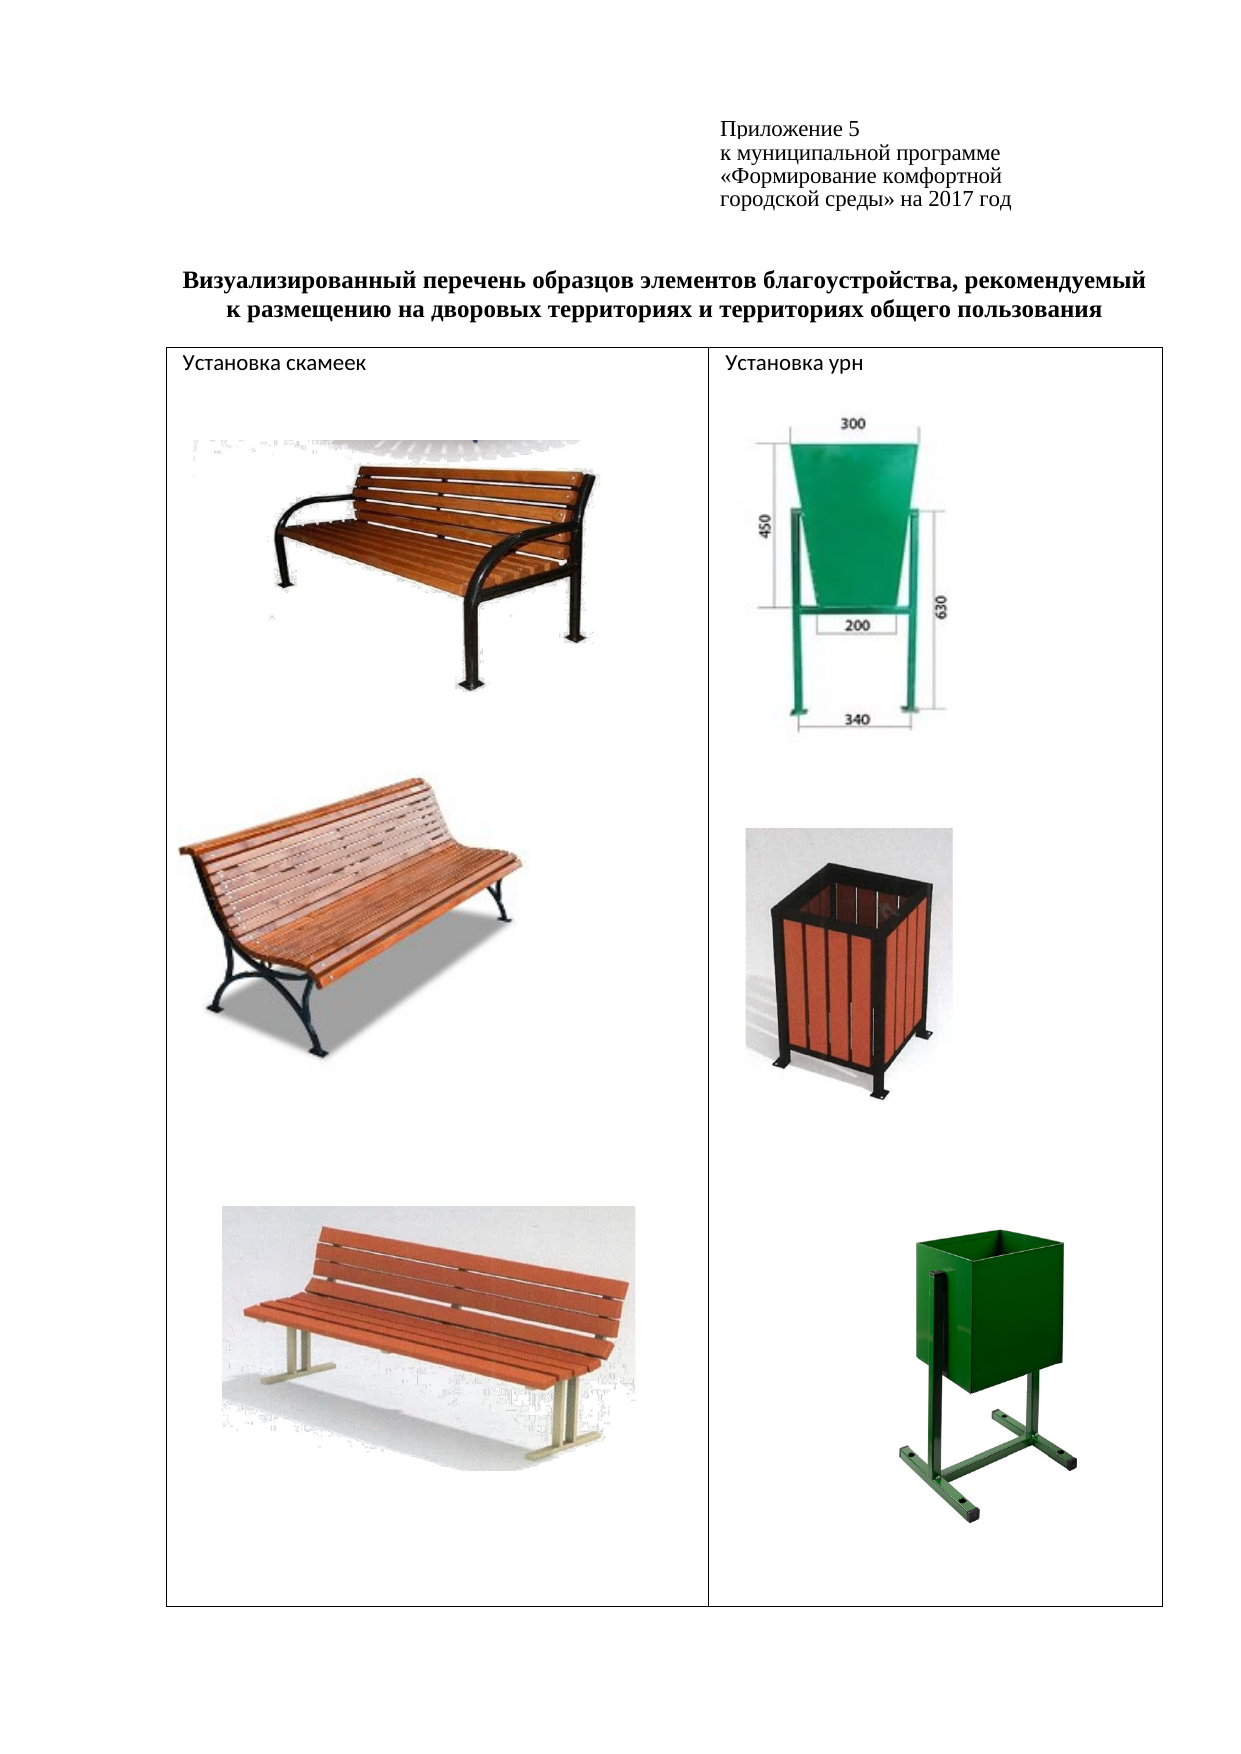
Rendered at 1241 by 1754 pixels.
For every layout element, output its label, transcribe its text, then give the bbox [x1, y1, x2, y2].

picture [177, 772, 530, 1070]
text Визуализированный перечень образцов элементов благоустройства, рекомендуемый к размещению на дворовых территориях и территориях общего пользования [177, 266, 1152, 323]
picture [820, 1211, 1152, 1538]
table_header Приложение 5 к муниципальной программе «Формирование комфортной городской среды» на 2017 год [709, 118, 1163, 237]
table_header Установка скамеек [167, 348, 708, 1606]
picture [745, 828, 959, 1129]
picture [222, 1206, 636, 1471]
picture [720, 401, 990, 742]
table_header Установка урн [709, 348, 1162, 1606]
picture [192, 440, 652, 692]
